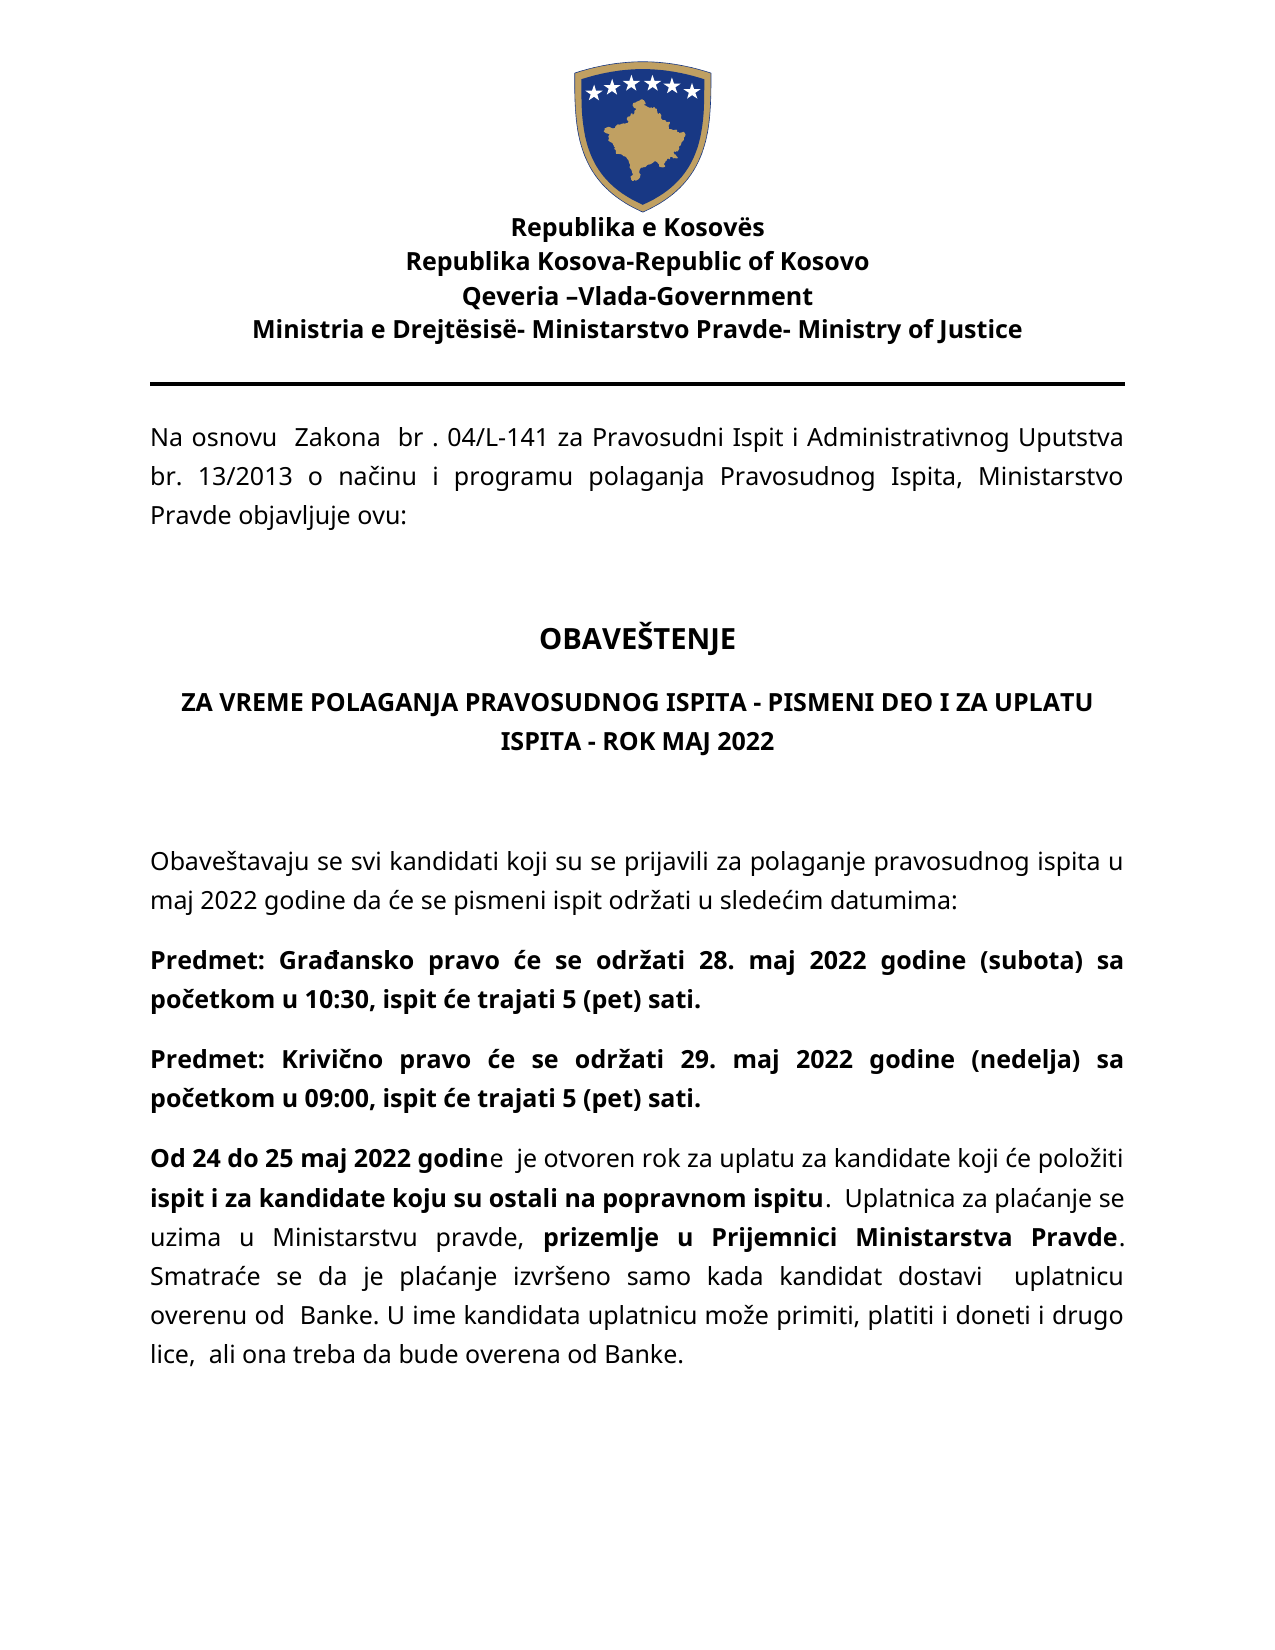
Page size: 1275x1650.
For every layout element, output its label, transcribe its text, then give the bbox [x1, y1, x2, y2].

text Na osnovu Zakona br . 04/L-141 za Pravosudni Ispit i Administrativnog Uputstva br. 13/2013 o načinu i programu polaganja Pravosudnog Ispita, Ministarstvo Pravde objavljuje ovu: [150, 419, 1125, 532]
text Ministria e Drejtësisë- Ministarstvo Pravde- Ministry of Justice [150, 312, 1125, 346]
text Od 24 do 25 maj 2022 godine je otvoren rok za uplatu za kandidate koji će položiti ispit i za kandidate koju su ostali na popravnom ispitu. Uplatnica za plaćanje se uzima u Ministarstvu pravde, prizemlje u Prijemnici Ministarstva Pravde. Smatraće se da je plaćanje izvršeno samo kada kandidat dostavi uplatnicu overenu od Banke. U ime kandidata uplatnicu može primiti, platiti i doneti i drugo lice, ali ona treba da bude overena od Banke. [150, 1141, 1125, 1371]
text OBAVEŠTENJE [150, 618, 1125, 658]
text Qeveria –Vlada-Government [150, 278, 1125, 312]
text Predmet: Krivično pravo će se održati 29. maj 2022 godine (nedelja) sa početkom u 09:00, ispit će trajati 5 (pet) sati. [150, 1042, 1125, 1115]
text ZA VREME POLAGANJA PRAVOSUDNOG ISPITA - PISMENI DEO I ZA UPLATU ISPITA - ROK MAJ 2022 [150, 684, 1125, 758]
text Republika e Kosovës [150, 210, 1125, 244]
text Predmet: Građansko pravo će se održati 28. maj 2022 godine (subota) sa početkom u 10:30, ispit će trajati 5 (pet) sati. [150, 943, 1125, 1016]
text Obaveštavaju se svi kandidati koji su se prijavili za polaganje pravosudnog ispita u maj 2022 godine da će se pismeni ispit održati u sledećim datumima: [150, 843, 1125, 917]
text Republika Kosova-Republic of Kosovo [150, 244, 1125, 278]
